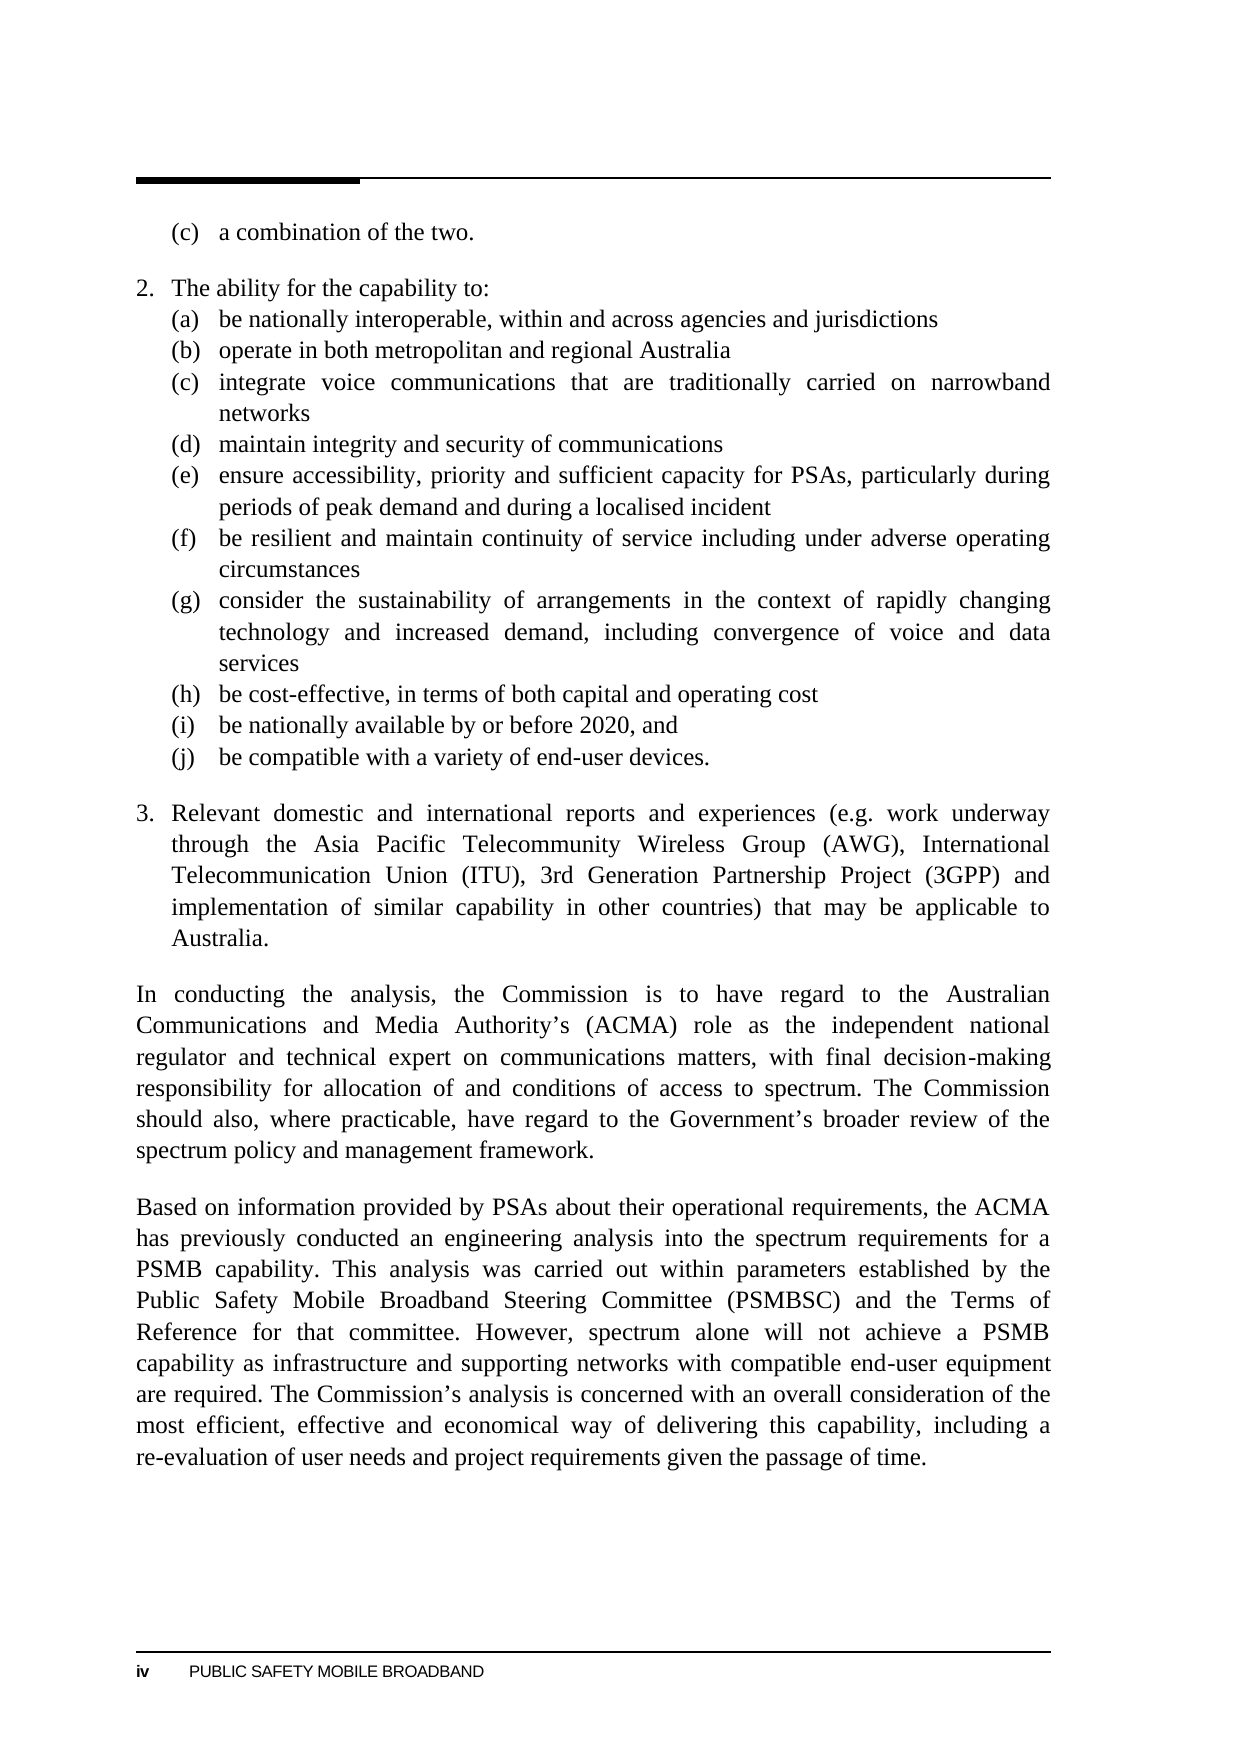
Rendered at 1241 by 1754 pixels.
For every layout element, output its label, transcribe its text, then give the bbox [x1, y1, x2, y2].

list be cost-effective, in terms of both capital and operating cost [171, 677, 1051, 708]
list integrate voice communications that are traditionally carried on narrowband networks [171, 364, 1051, 427]
list be resilient and maintain continuity of service including under adverse operating circumstances [171, 521, 1051, 583]
list operate in both metropolitan and regional Australia [171, 333, 1051, 364]
list ensure accessibility, priority and sufficient capacity for PSAs, particularly during periods of peak demand and during a localised incident [171, 458, 1051, 521]
list be nationally available by or before 2020, and [171, 708, 1051, 739]
list Relevant domestic and international reports and experiences (e.g. work underway through the Asia Pacific Telecommunity Wireless Group (AWG), International Telecommunication Union (ITU), 3rd Generation Partnership Project (3GPP) and implementation of similar capability in other countries) that may be applicable to Australia. [136, 796, 1051, 952]
list The ability for the capability to: [136, 271, 1051, 302]
list consider the sustainability of arrangements in the context of rapidly changing technology and increased demand, including convergence of voice and data services [171, 583, 1051, 677]
text Based on information provided by PSAs about their operational requirements, the ACMA has previously conducted an engineering analysis into the spectrum requirements for a PSMB capability. This analysis was carried out within parameters established by the Public Safety Mobile Broadband Steering Committee (PSMBSC) and the Terms of Reference for that committee. However, spectrum alone will not achieve a PSMB capability as infrastructure and supporting networks with compatible end-user equipment are required. The Commission’s analysis is concerned with an overall consideration of the most efficient, effective and economical way of delivering this capability, including a re-evaluation of user needs and project requirements given the passage of time. [136, 1189, 1051, 1471]
text In conducting the analysis, the Commission is to have regard to the Australian Communications and Media Authority’s (ACMA) role as the independent national regulator and technical expert on communications matters, with final decision-making responsibility for allocation of and conditions of access to spectrum. The Commission should also, where practicable, have regard to the Government’s broader review of the spectrum policy and management framework. [136, 977, 1051, 1164]
list be nationally interoperable, within and across agencies and jurisdictions [171, 302, 1051, 333]
list maintain integrity and security of communications [171, 427, 1051, 458]
list a combination of the two. [171, 214, 1051, 246]
list be compatible with a variety of end-user devices. [171, 739, 1051, 771]
